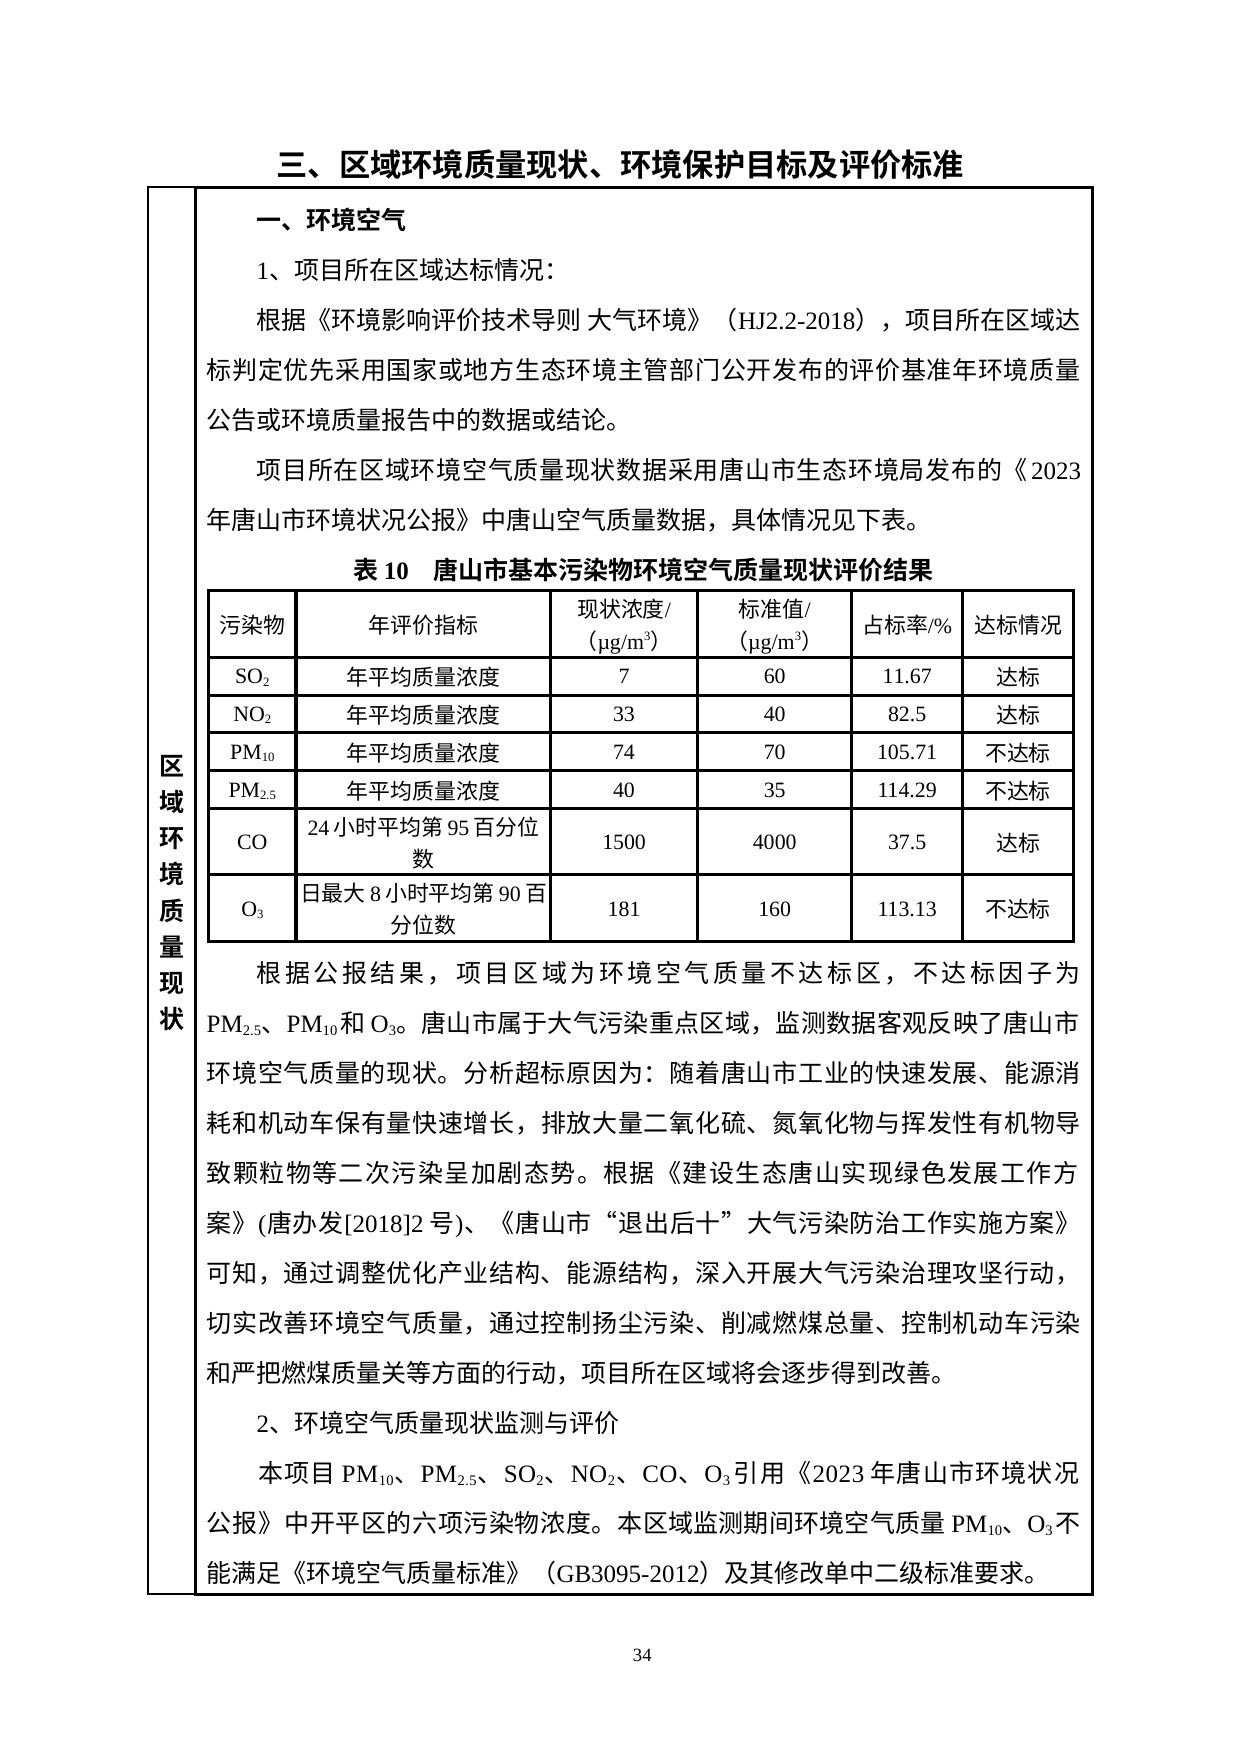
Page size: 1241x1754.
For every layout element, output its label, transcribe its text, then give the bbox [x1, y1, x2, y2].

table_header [197, 189, 1091, 1593]
text 三、区域环境质量现状、环境保护目标及评价标准 [159, 136, 1081, 186]
table_header 区域 环境 质量 现状 [149, 188, 194, 1593]
